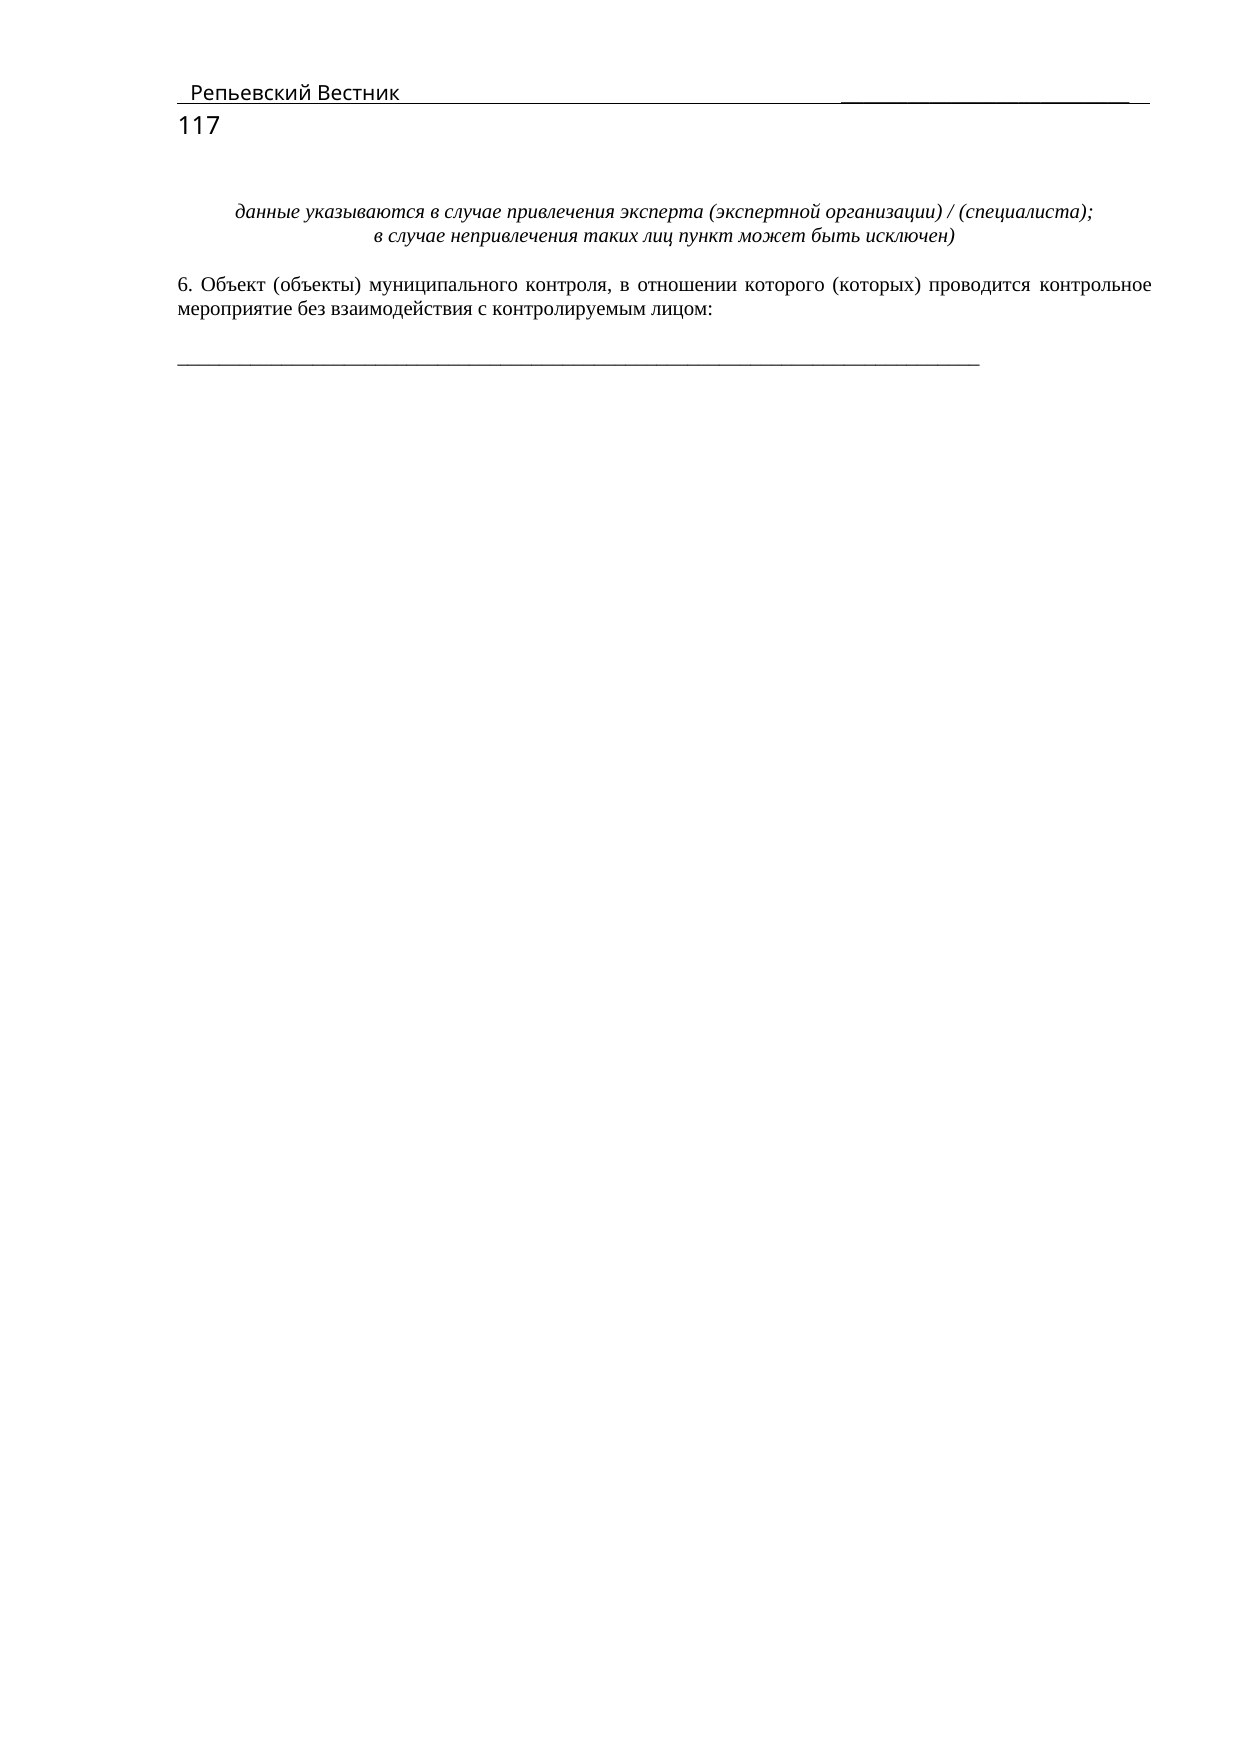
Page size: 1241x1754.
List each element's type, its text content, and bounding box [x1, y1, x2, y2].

text в случае непривлечения таких лиц пункт может быть исключен) [177, 223, 1152, 247]
text 6. Объект (объекты) муниципального контроля, в отношении которого (которых) проводится контрольное мероприятие без взаимодействия с контролируемым лицом: [177, 272, 1152, 320]
text данные указываются в случае привлечения эксперта (экспертной организации) / (специалиста); [177, 199, 1152, 223]
text _____________________________________________________________________________ [177, 344, 1152, 368]
